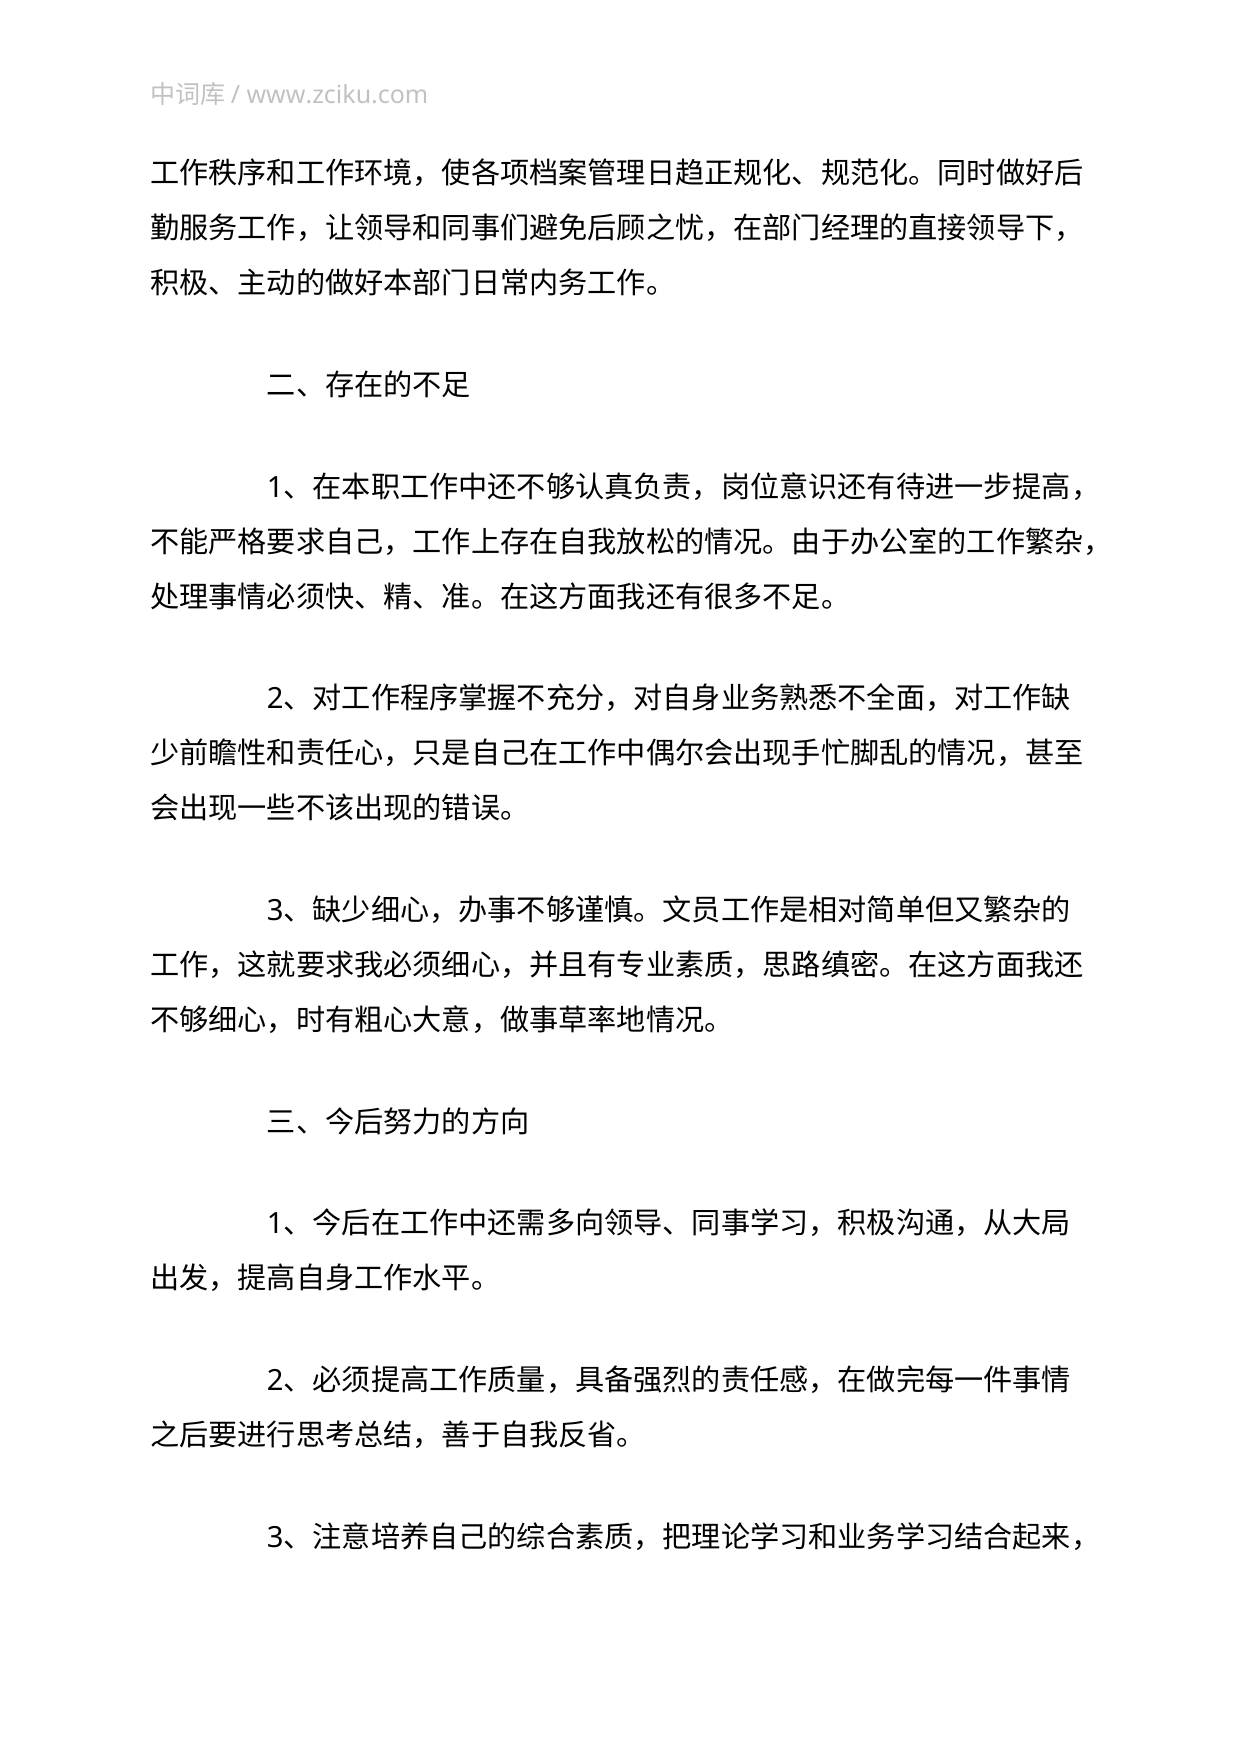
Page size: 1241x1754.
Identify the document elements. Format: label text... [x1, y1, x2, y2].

text 1、在本职工作中还不够认真负责，岗位意识还有待进一步提高，不能严格要求自己，工作上存在自我放松的情况。由于办公室的工作繁杂，处理事情必须快、精、准。在这方面我还有很多不足。 [150, 463, 1090, 616]
text 2、必须提高工作质量，具备强烈的责任感，在做完每一件事情之后要进行思考总结，善于自我反省。 [150, 1357, 1090, 1454]
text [150, 1514, 1090, 1556]
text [150, 150, 1090, 302]
text 3、缺少细心，办事不够谨慎。文员工作是相对简单但又繁杂的工作，这就要求我必须细心，并且有专业素质，思路缜密。在这方面我还不够细心，时有粗心大意，做事草率地情况。 [150, 887, 1090, 1039]
text 三、今后努力的方向 [150, 1098, 1090, 1141]
text 二、存在的不足 [150, 362, 1090, 404]
text 2、对工作程序掌握不充分，对自身业务熟悉不全面，对工作缺少前瞻性和责任心，只是自己在工作中偶尔会出现手忙脚乱的情况，甚至会出现一些不该出现的错误。 [150, 675, 1090, 827]
text 1、今后在工作中还需多向领导、同事学习，积极沟通，从大局出发，提高自身工作水平。 [150, 1200, 1090, 1297]
